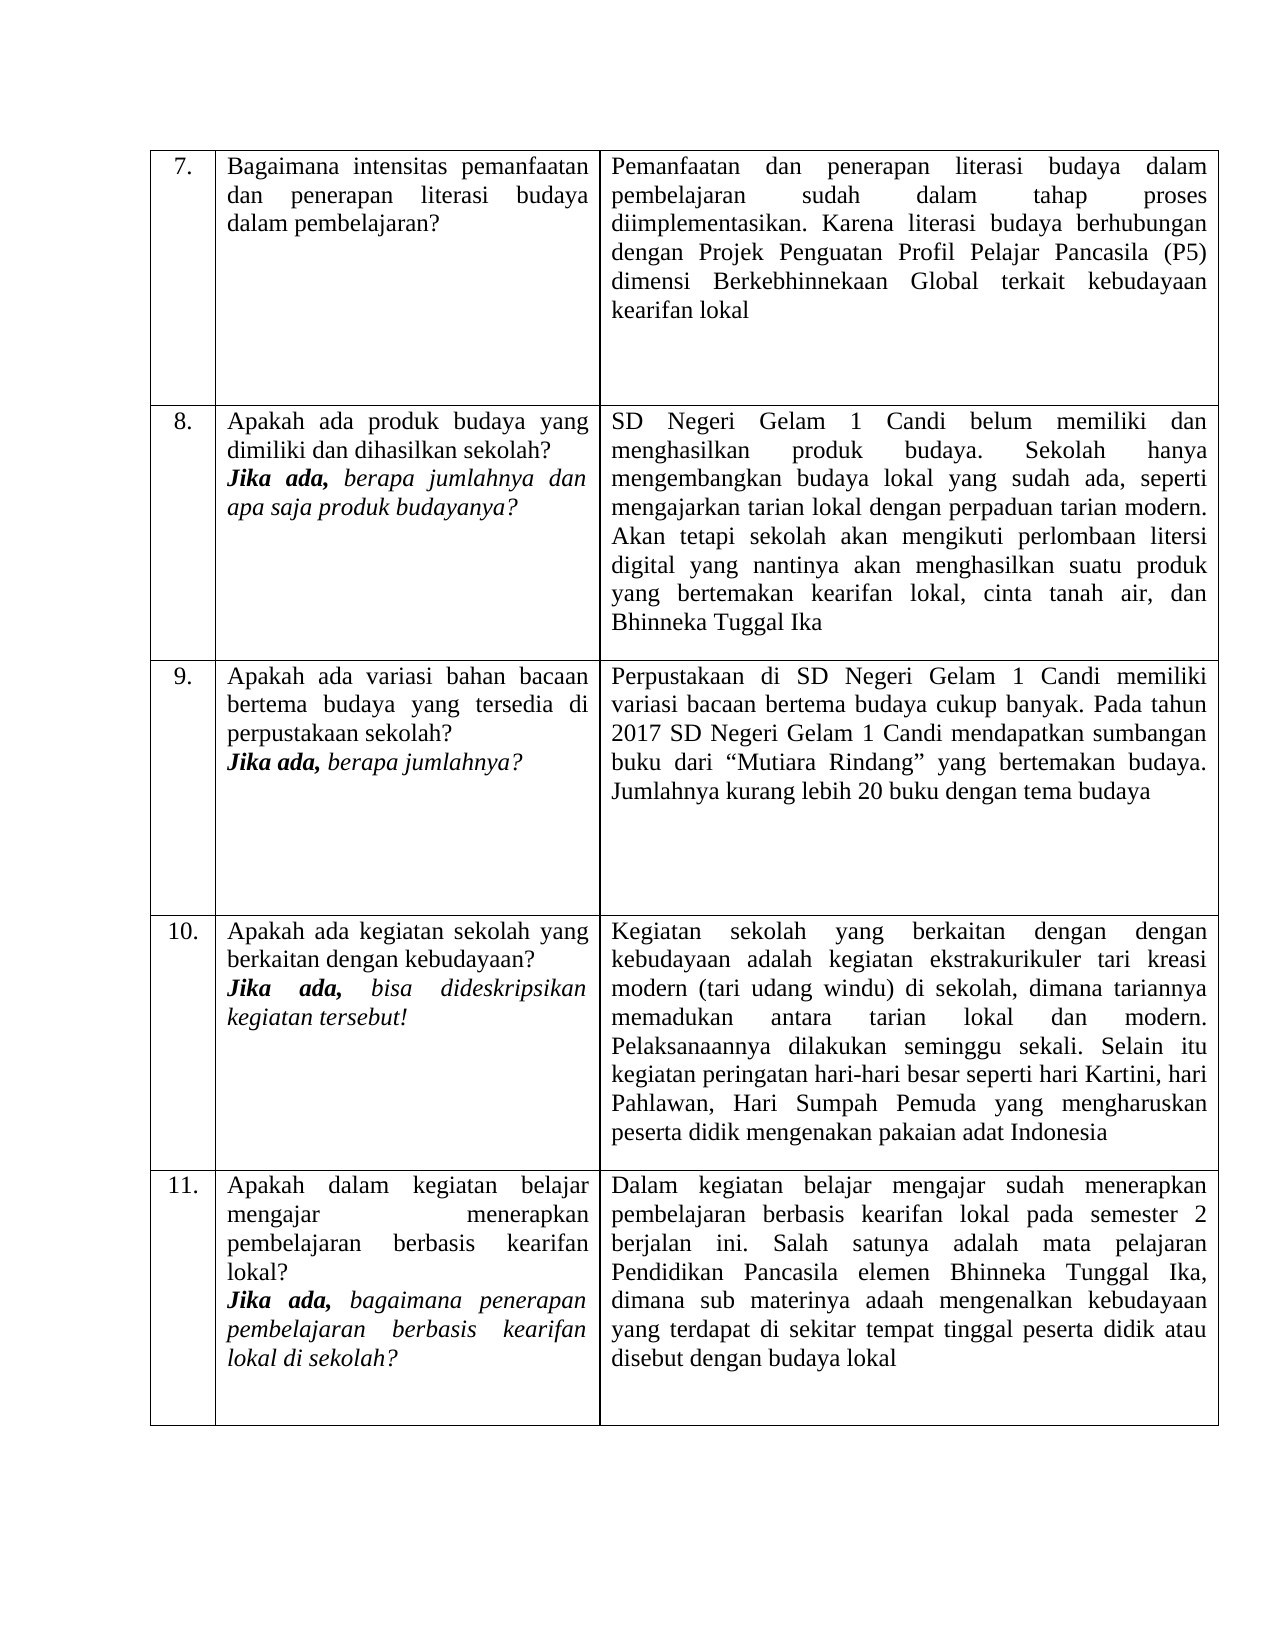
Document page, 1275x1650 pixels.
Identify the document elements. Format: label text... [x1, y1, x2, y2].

table_cell 10. [151, 916, 215, 1169]
table_cell Perpustakaan di SD Negeri Gelam 1 Candi memiliki variasi bacaan bertema budaya cukup banyak. Pada tahun 2017 SD Negeri Gelam 1 Candi mendapatkan sumbangan buku dari “Mutiara Rindang” yang bertemakan budaya. Jumlahnya kurang lebih 20 buku dengan tema budaya [601, 661, 1218, 915]
table_cell 11. [151, 1171, 215, 1424]
table_cell Apakah ada produk budaya yang dimiliki dan dihasilkan sekolah? Jika ada, berapa jumlahnya dan apa saja produk budayanya? [216, 406, 599, 660]
table_cell SD Negeri Gelam 1 Candi belum memiliki dan menghasilkan produk budaya. Sekolah hanya mengembangkan budaya lokal yang sudah ada, seperti mengajarkan tarian lokal dengan perpaduan tarian modern. Akan tetapi sekolah akan mengikuti perlombaan litersi digital yang nantinya akan menghasilkan suatu produk yang bertemakan kearifan lokal, cinta tanah air, dan Bhinneka Tuggal Ika [601, 406, 1218, 660]
table_cell Pemanfaatan dan penerapan literasi budaya dalam pembelajaran sudah dalam tahap proses diimplementasikan. Karena literasi budaya berhubungan dengan Projek Penguatan Profil Pelajar Pancasila (P5) dimensi Berkebhinnekaan Global terkait kebudayaan kearifan lokal [601, 151, 1218, 405]
table_cell 9. [151, 661, 215, 915]
table_cell Dalam kegiatan belajar mengajar sudah menerapkan pembelajaran berbasis kearifan lokal pada semester 2 berjalan ini. Salah satunya adalah mata pelajaran Pendidikan Pancasila elemen Bhinneka Tunggal Ika, dimana sub materinya adaah mengenalkan kebudayaan yang terdapat di sekitar tempat tinggal peserta didik atau disebut dengan budaya lokal [601, 1171, 1218, 1424]
table_cell 7. [151, 151, 215, 405]
table_cell Apakah ada kegiatan sekolah yang berkaitan dengan kebudayaan? Jika ada, bisa dideskripsikan kegiatan tersebut! [216, 916, 599, 1169]
table_cell 8. [151, 406, 215, 660]
table_cell Apakah dalam kegiatan belajar mengajar menerapkan pembelajaran berbasis kearifan lokal? Jika ada, bagaimana penerapan pembelajaran berbasis kearifan lokal di sekolah? [216, 1171, 599, 1424]
table_cell Kegiatan sekolah yang berkaitan dengan dengan kebudayaan adalah kegiatan ekstrakurikuler tari kreasi modern (tari udang windu) di sekolah, dimana tariannya memadukan antara tarian lokal dan modern. Pelaksanaannya dilakukan seminggu sekali. Selain itu kegiatan peringatan hari-hari besar seperti hari Kartini, hari Pahlawan, Hari Sumpah Pemuda yang mengharuskan peserta didik mengenakan pakaian adat Indonesia [601, 916, 1218, 1169]
table_cell Apakah ada variasi bahan bacaan bertema budaya yang tersedia di perpustakaan sekolah? Jika ada, berapa jumlahnya? [216, 661, 599, 915]
table_cell Bagaimana intensitas pemanfaatan dan penerapan literasi budaya dalam pembelajaran? [216, 151, 599, 405]
